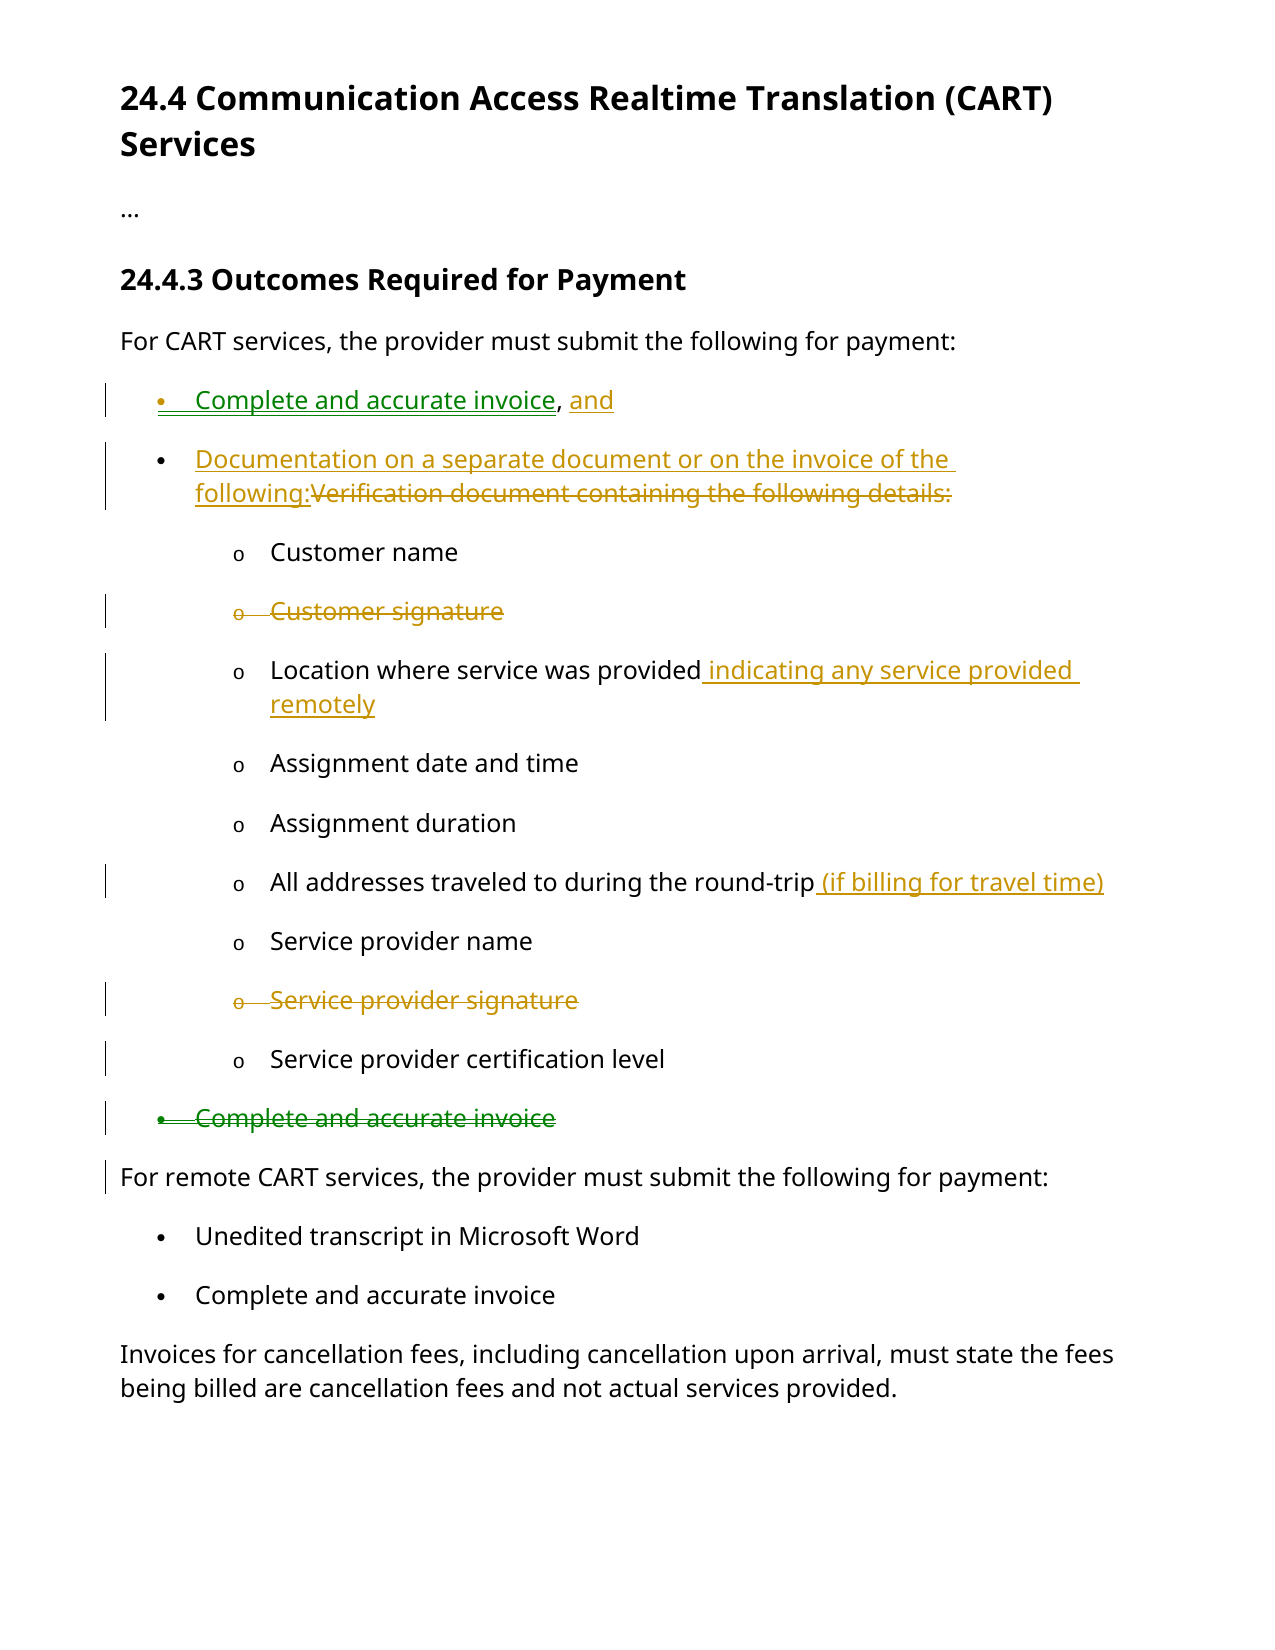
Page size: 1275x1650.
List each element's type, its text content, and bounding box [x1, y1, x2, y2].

text For CART services, the provider must submit the following for payment: [120, 324, 1155, 358]
text For remote CART services, the provider must submit the following for payment: [120, 1159, 1155, 1194]
list Unedited transcript in Microsoft Word [157, 1219, 1155, 1253]
list Complete and accurate invoice [157, 1278, 1155, 1312]
list Service provider certification level [232, 1041, 1155, 1076]
text … [120, 191, 1155, 225]
list All addresses traveled to during the round-trip [232, 864, 1155, 898]
list Assignment duration [232, 805, 1155, 839]
subtitle 24.4.3 Outcomes Required for Payment [120, 259, 1155, 299]
text Invoices for cancellation fees, including cancellation upon arrival, must state the fees being billed are cancellation fees and not actual services provided. [120, 1337, 1155, 1405]
list Service provider name [232, 923, 1155, 957]
list Location where service was provided [232, 653, 1155, 721]
list , [157, 383, 1155, 417]
list Assignment date and time [232, 746, 1155, 780]
subtitle 24.4 Communication Access Realtime Translation (CART) Services [120, 75, 1155, 166]
list Customer name [232, 535, 1155, 569]
